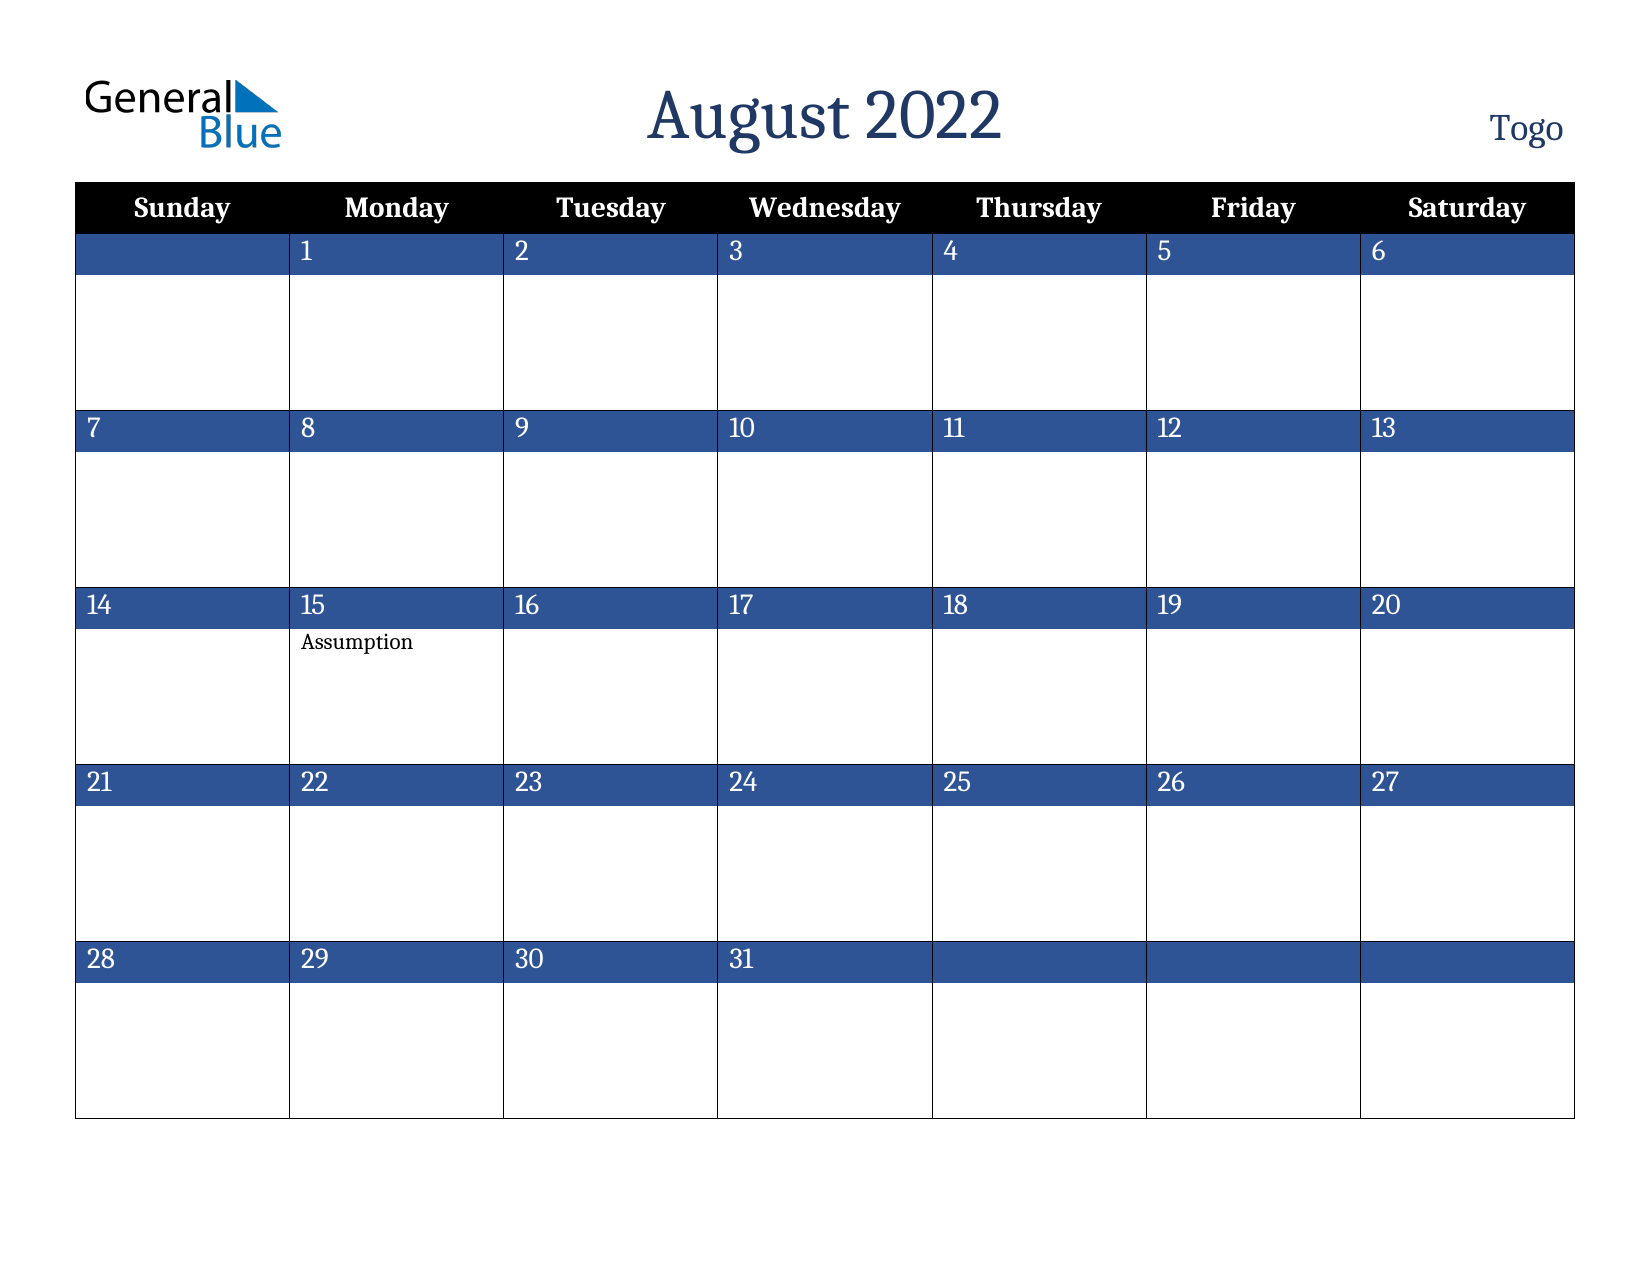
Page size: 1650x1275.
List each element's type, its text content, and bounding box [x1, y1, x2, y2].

table_cell 23 [504, 765, 717, 806]
table_cell 10 [718, 411, 932, 452]
table_cell 9 [504, 411, 717, 452]
table_cell 26 [1147, 765, 1360, 806]
table_cell [290, 452, 503, 587]
table_cell [1361, 983, 1574, 1118]
table_cell [933, 806, 1146, 941]
table_cell 1 [290, 234, 503, 275]
table_cell [1147, 629, 1360, 764]
table_cell 25 [933, 765, 1146, 806]
picture [86, 80, 281, 148]
table_cell [76, 806, 289, 941]
table_header Togo [1146, 75, 1574, 182]
table_cell 2 [504, 234, 717, 275]
table_cell 30 [504, 942, 717, 983]
table_cell [933, 452, 1146, 587]
table_cell 17 [718, 588, 932, 629]
table_cell 28 [76, 942, 289, 983]
table_cell [1147, 806, 1360, 941]
table_cell [1147, 275, 1360, 410]
table_cell 14 [76, 588, 289, 629]
table_cell [1361, 275, 1574, 410]
table_cell [1147, 983, 1360, 1118]
table_cell 6 [1361, 234, 1574, 275]
table_cell 11 [933, 411, 1146, 452]
table_cell 21 [76, 765, 289, 806]
table_cell [718, 452, 932, 587]
table_cell [718, 806, 932, 941]
table_cell [718, 629, 932, 764]
table_cell Assumption [290, 629, 503, 764]
table_cell [76, 452, 289, 587]
table_header August 2022 [504, 75, 1146, 182]
table_cell 27 [1361, 765, 1574, 806]
table_cell [290, 983, 503, 1118]
table_cell [933, 983, 1146, 1118]
table_cell 13 [1361, 411, 1574, 452]
table_cell 22 [290, 765, 503, 806]
table_cell 16 [504, 588, 717, 629]
table_cell 24 [718, 765, 932, 806]
table_cell [504, 275, 717, 410]
table_cell Wednesday [718, 183, 932, 233]
table_cell Friday [1147, 183, 1360, 233]
table_cell Tuesday [504, 183, 717, 233]
table_cell 18 [933, 588, 1146, 629]
table_cell [76, 983, 289, 1118]
table_cell 7 [76, 411, 289, 452]
table_cell 8 [290, 411, 503, 452]
table_cell 15 [290, 588, 503, 629]
table_cell Saturday [1361, 183, 1574, 233]
table_cell 12 [1147, 411, 1360, 452]
table_cell [76, 275, 289, 410]
table_cell 31 [718, 942, 932, 983]
table_cell Sunday [76, 183, 289, 233]
table_cell [1361, 452, 1574, 587]
table_cell [76, 234, 289, 275]
table_cell [290, 275, 503, 410]
table_cell 3 [718, 234, 932, 275]
table_cell [1147, 452, 1360, 587]
table_cell [933, 629, 1146, 764]
table_cell [76, 629, 289, 764]
table_cell 29 [290, 942, 503, 983]
table_cell [718, 983, 932, 1118]
table_cell [504, 983, 717, 1118]
table_cell [504, 629, 717, 764]
table_cell 5 [1147, 234, 1360, 275]
table_cell [933, 275, 1146, 410]
table_cell [1361, 942, 1574, 983]
table_cell [1147, 942, 1360, 983]
table_cell [933, 942, 1146, 983]
table_cell [1361, 629, 1574, 764]
table_cell [718, 275, 932, 410]
table_header [76, 75, 503, 182]
table_cell [504, 806, 717, 941]
table_cell [504, 452, 717, 587]
table_cell 4 [933, 234, 1146, 275]
table_cell [290, 806, 503, 941]
table_cell 20 [1361, 588, 1574, 629]
table_cell Monday [290, 183, 503, 233]
table_cell 19 [1147, 588, 1360, 629]
table_cell Thursday [933, 183, 1146, 233]
table_cell [1361, 806, 1574, 941]
